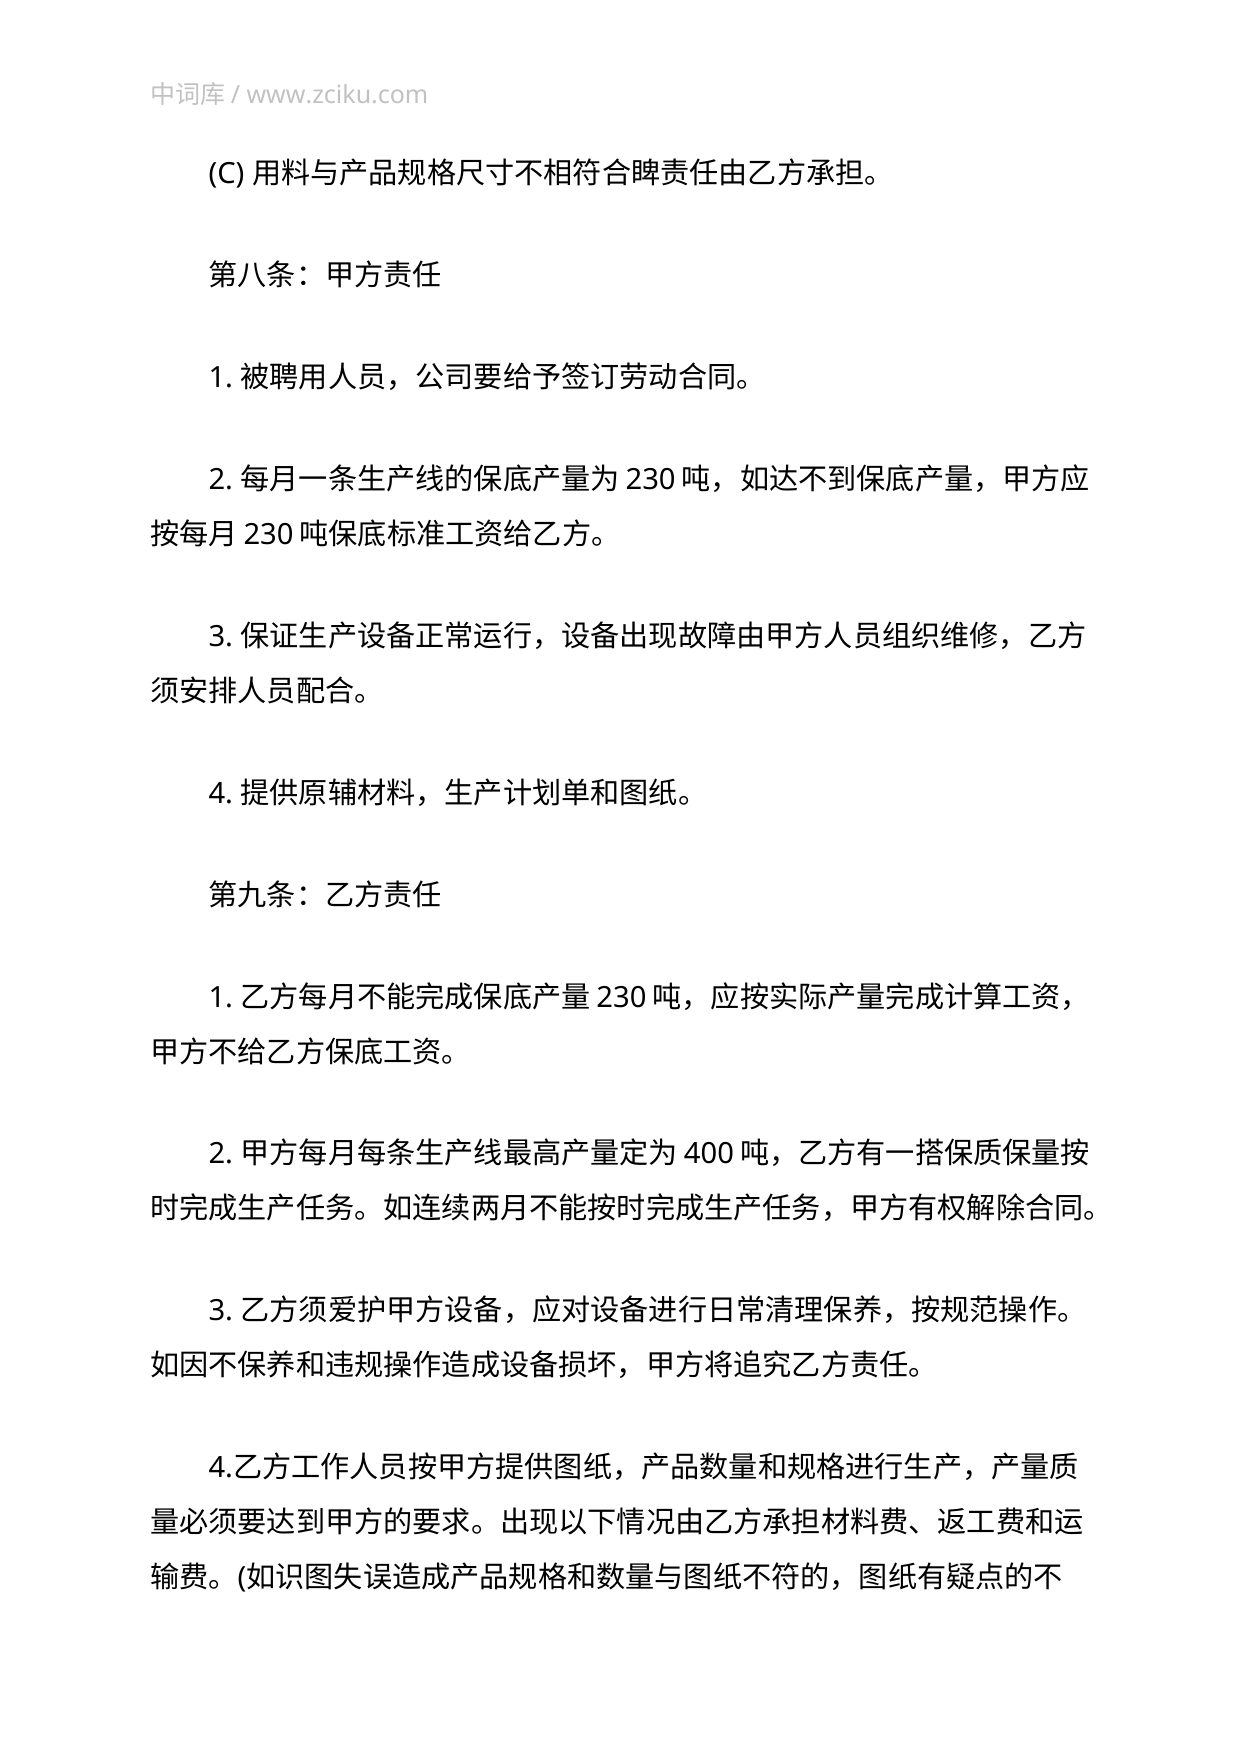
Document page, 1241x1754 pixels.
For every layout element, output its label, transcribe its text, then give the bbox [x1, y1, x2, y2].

text (C) 用料与产品规格尺寸不相符合睥责任由乙方承担。 [150, 150, 1090, 192]
text 3. 乙方须爱护甲方设备，应对设备进行日常清理保养，按规范操作。如因不保养和违规操作造成设备损坏，甲方将追究乙方责任。 [150, 1287, 1090, 1384]
text 第九条：乙方责任 [150, 871, 1090, 914]
text 第八条：甲方责任 [150, 252, 1090, 294]
text 3. 保证生产设备正常运行，设备出现故障由甲方人员组织维修，乙方须安排人员配合。 [150, 613, 1090, 710]
text 1. 乙方每月不能完成保底产量230吨，应按实际产量完成计算工资，甲方不给乙方保底工资。 [150, 973, 1090, 1071]
text 4. 提供原辅材料，生产计划单和图纸。 [150, 769, 1090, 812]
text 1. 被聘用人员，公司要给予签订劳动合同。 [150, 354, 1090, 396]
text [150, 1443, 1090, 1596]
text 2. 甲方每月每条生产线最高产量定为400吨，乙方有一搭保质保量按时完成生产任务。如连续两月不能按时完成生产任务，甲方有权解除合同。 [150, 1130, 1090, 1227]
text 2. 每月一条生产线的保底产量为230吨，如达不到保底产量，甲方应按每月230吨保底标准工资给乙方。 [150, 456, 1090, 553]
